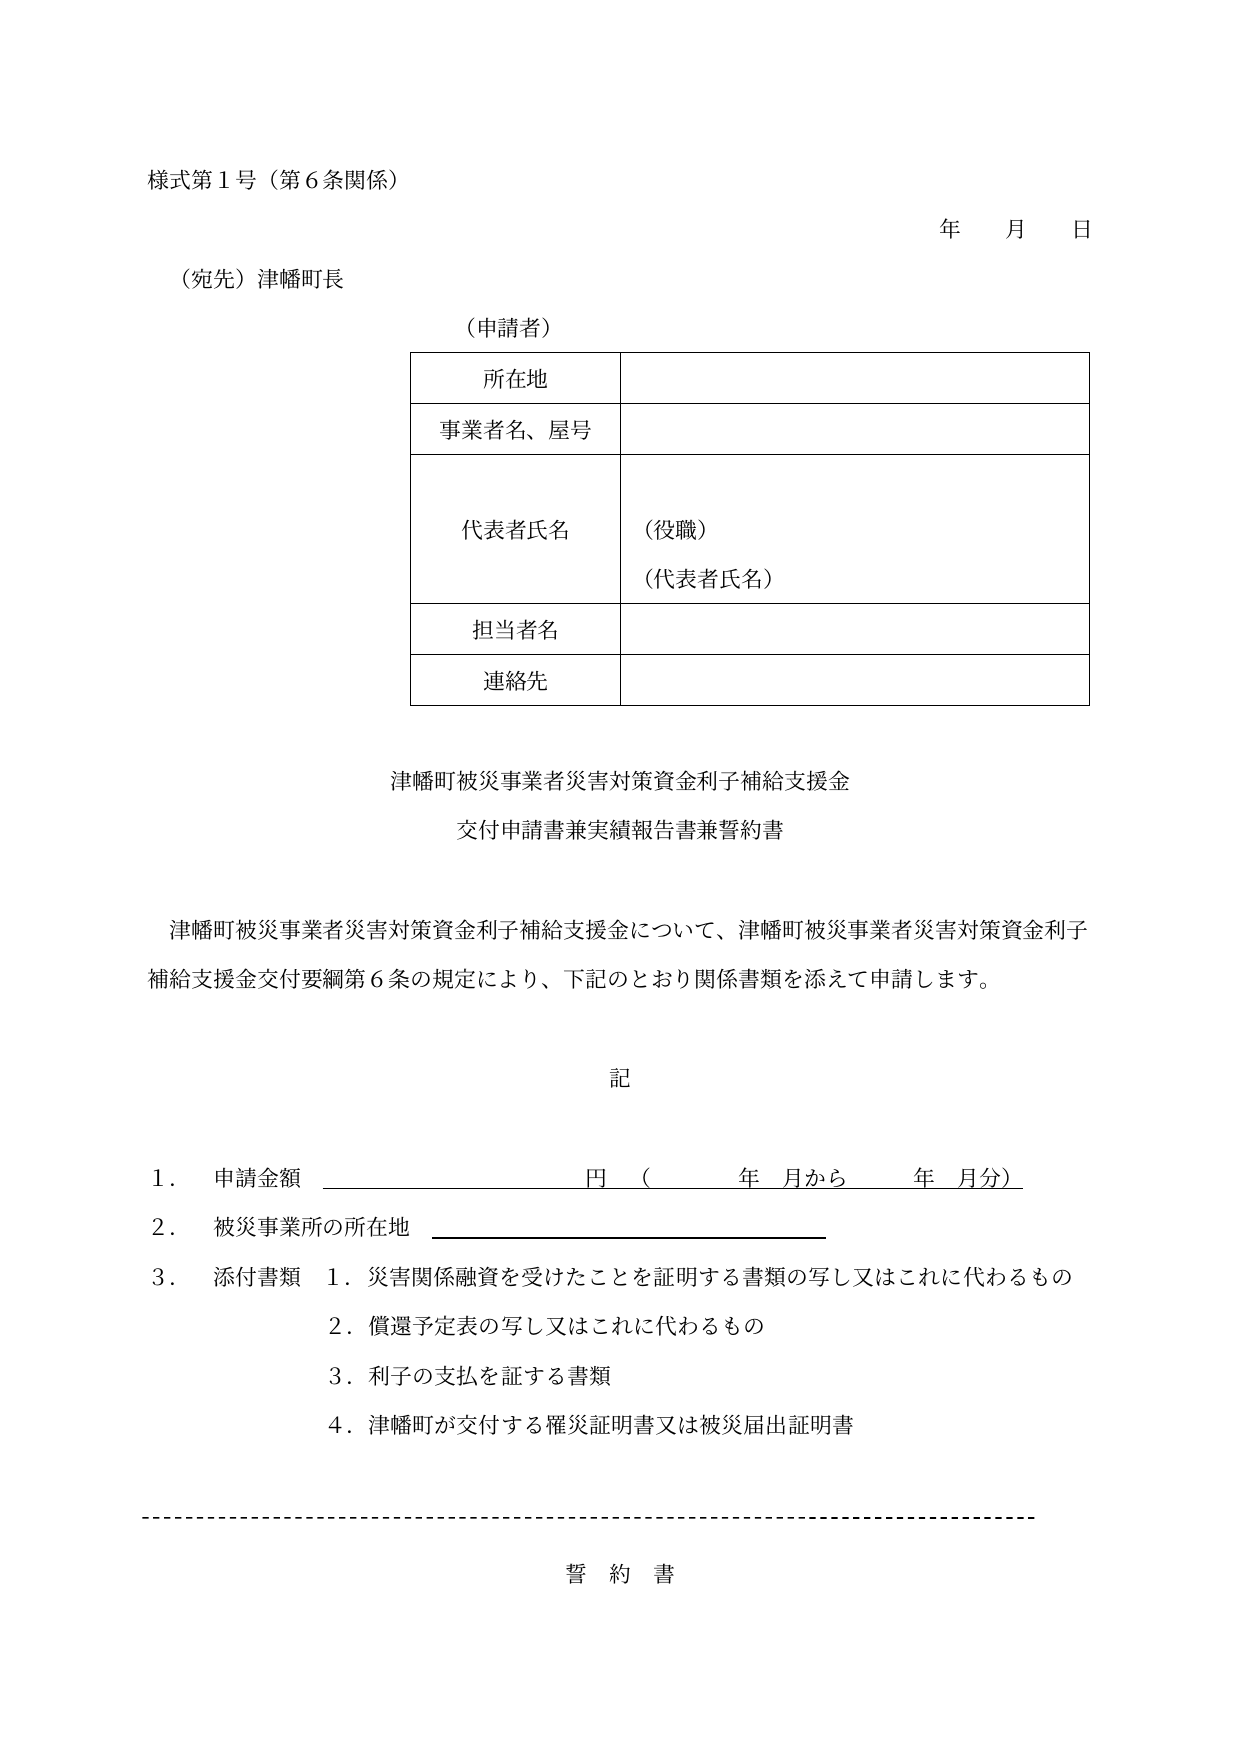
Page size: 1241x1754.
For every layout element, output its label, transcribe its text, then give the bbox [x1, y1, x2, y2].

text 誓 約 書 [148, 1548, 1092, 1598]
text （宛先）津幡町長 [169, 253, 1092, 303]
table_cell 担当者名 [411, 604, 620, 654]
text ４．津幡町が交付する罹災証明書又は被災届出証明書 [148, 1400, 1092, 1449]
text ３．利子の支払を証する書類 [148, 1350, 1092, 1400]
text 記 [148, 1053, 1092, 1102]
text 交付申請書兼実績報告書兼誓約書 [148, 805, 1092, 854]
table_cell [621, 604, 1089, 654]
text ２． 被災事業所の所在地 [148, 1201, 1092, 1251]
table_cell [621, 655, 1089, 704]
table_cell （役職） [621, 504, 1089, 554]
table_cell 代表者氏名 [411, 504, 620, 554]
table_cell [621, 404, 1089, 453]
text （申請者） [148, 303, 1092, 352]
table_header 所在地 [411, 353, 620, 403]
table_header [621, 353, 1089, 403]
table_cell 連絡先 [411, 655, 620, 704]
text 津幡町被災事業者災害対策資金利子補給支援金 [148, 755, 1092, 805]
table_cell 事業者名、屋号 [411, 404, 620, 453]
table_cell [411, 455, 620, 504]
table_cell [621, 455, 1089, 504]
text ３． 添付書類 １．災害関係融資を受けたことを証明する書類の写し又はこれに代わるもの [148, 1251, 1092, 1301]
text 様式第１号（第６条関係） [148, 154, 1092, 203]
text 年 月 日 [148, 203, 1092, 253]
text １． 申請金額 円 （ 年 月から 年 月分） [148, 1152, 1092, 1201]
text 津幡町被災事業者災害対策資金利子補給支援金について、津幡町被災事業者災害対策資金利子補給支援金交付要綱第６条の規定により、下記のとおり関係書類を添えて申請します。 [148, 904, 1092, 1003]
text ２．償還予定表の写し又はこれに代わるもの [148, 1301, 1092, 1350]
table_cell [411, 554, 620, 603]
table_cell （代表者氏名） [621, 554, 1089, 603]
